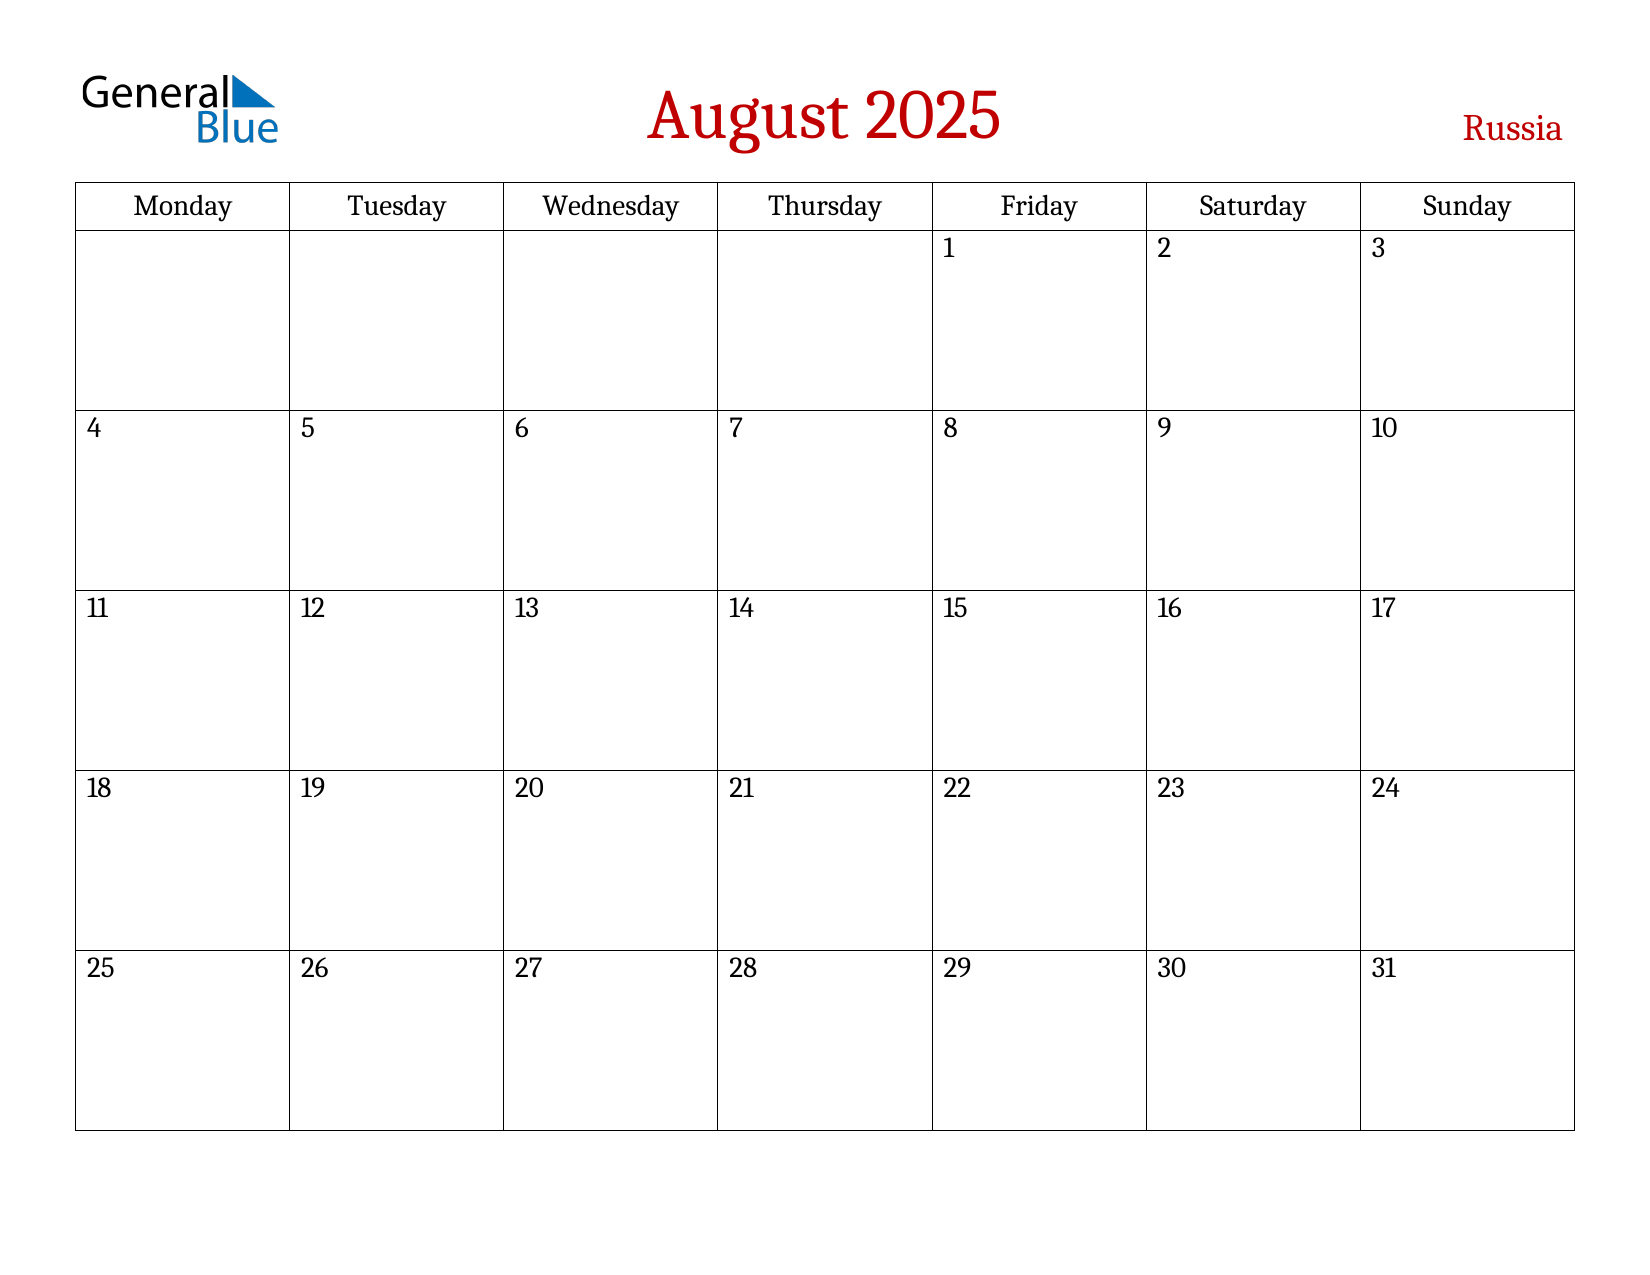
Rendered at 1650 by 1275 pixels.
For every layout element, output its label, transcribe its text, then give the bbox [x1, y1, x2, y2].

table_cell 11 [76, 591, 289, 625]
table_cell 26 [290, 951, 503, 985]
table_cell 15 [933, 591, 1146, 625]
table_cell [933, 265, 1146, 410]
table_cell 16 [1147, 591, 1360, 625]
table_cell [290, 805, 503, 950]
table_cell Wednesday [504, 183, 717, 230]
table_header Russia [1146, 75, 1574, 182]
table_cell 7 [718, 411, 932, 444]
table_cell [76, 625, 289, 770]
table_cell Thursday [718, 183, 932, 230]
table_cell 25 [76, 951, 289, 985]
table_cell 27 [504, 951, 717, 985]
table_cell [718, 985, 932, 1130]
table_cell Saturday [1147, 183, 1360, 230]
table_cell 6 [504, 411, 717, 444]
table_cell 10 [1361, 411, 1574, 444]
table_cell [1147, 445, 1360, 590]
table_cell [718, 445, 932, 590]
table_cell 23 [1147, 771, 1360, 805]
table_cell 31 [1361, 951, 1574, 985]
table_cell [1361, 445, 1574, 590]
table_cell [290, 625, 503, 770]
table_cell [933, 625, 1146, 770]
table_cell [290, 231, 503, 264]
table_cell [933, 445, 1146, 590]
table_cell [504, 231, 717, 264]
table_cell [718, 625, 932, 770]
table_cell [1361, 805, 1574, 950]
table_cell 20 [504, 771, 717, 805]
table_cell [504, 445, 717, 590]
table_cell [290, 265, 503, 410]
table_cell [1147, 985, 1360, 1130]
table_cell [76, 805, 289, 950]
table_cell [1361, 265, 1574, 410]
table_cell 30 [1147, 951, 1360, 985]
table_cell Tuesday [290, 183, 503, 230]
table_cell 12 [290, 591, 503, 625]
table_cell [933, 985, 1146, 1130]
table_cell 8 [933, 411, 1146, 444]
table_cell 21 [718, 771, 932, 805]
table_cell 9 [1147, 411, 1360, 444]
table_cell [76, 445, 289, 590]
table_cell [718, 805, 932, 950]
table_cell 24 [1361, 771, 1574, 805]
table_cell Sunday [1361, 183, 1574, 230]
table_cell [1147, 625, 1360, 770]
table_cell 28 [718, 951, 932, 985]
table_cell [504, 625, 717, 770]
table_cell 22 [933, 771, 1146, 805]
table_cell 3 [1361, 231, 1574, 264]
table_cell Monday [76, 183, 289, 230]
table_header [76, 75, 503, 182]
table_cell 19 [290, 771, 503, 805]
table_cell [1147, 265, 1360, 410]
table_cell [1361, 985, 1574, 1130]
table_cell [504, 805, 717, 950]
table_cell [1361, 625, 1574, 770]
table_cell 29 [933, 951, 1146, 985]
table_cell [718, 231, 932, 264]
table_cell 13 [504, 591, 717, 625]
table_cell 18 [76, 771, 289, 805]
table_cell [718, 265, 932, 410]
table_header August 2025 [504, 75, 1146, 182]
table_cell [504, 985, 717, 1130]
table_cell 17 [1361, 591, 1574, 625]
table_cell [76, 265, 289, 410]
table_cell 2 [1147, 231, 1360, 264]
picture [82, 75, 278, 143]
table_cell Friday [933, 183, 1146, 230]
table_cell 4 [76, 411, 289, 444]
table_cell 1 [933, 231, 1146, 264]
table_cell [1147, 805, 1360, 950]
table_cell [290, 985, 503, 1130]
table_cell [76, 985, 289, 1130]
table_cell [933, 805, 1146, 950]
table_cell 5 [290, 411, 503, 444]
table_cell [290, 445, 503, 590]
table_cell 14 [718, 591, 932, 625]
table_cell [76, 231, 289, 264]
table_cell [504, 265, 717, 410]
